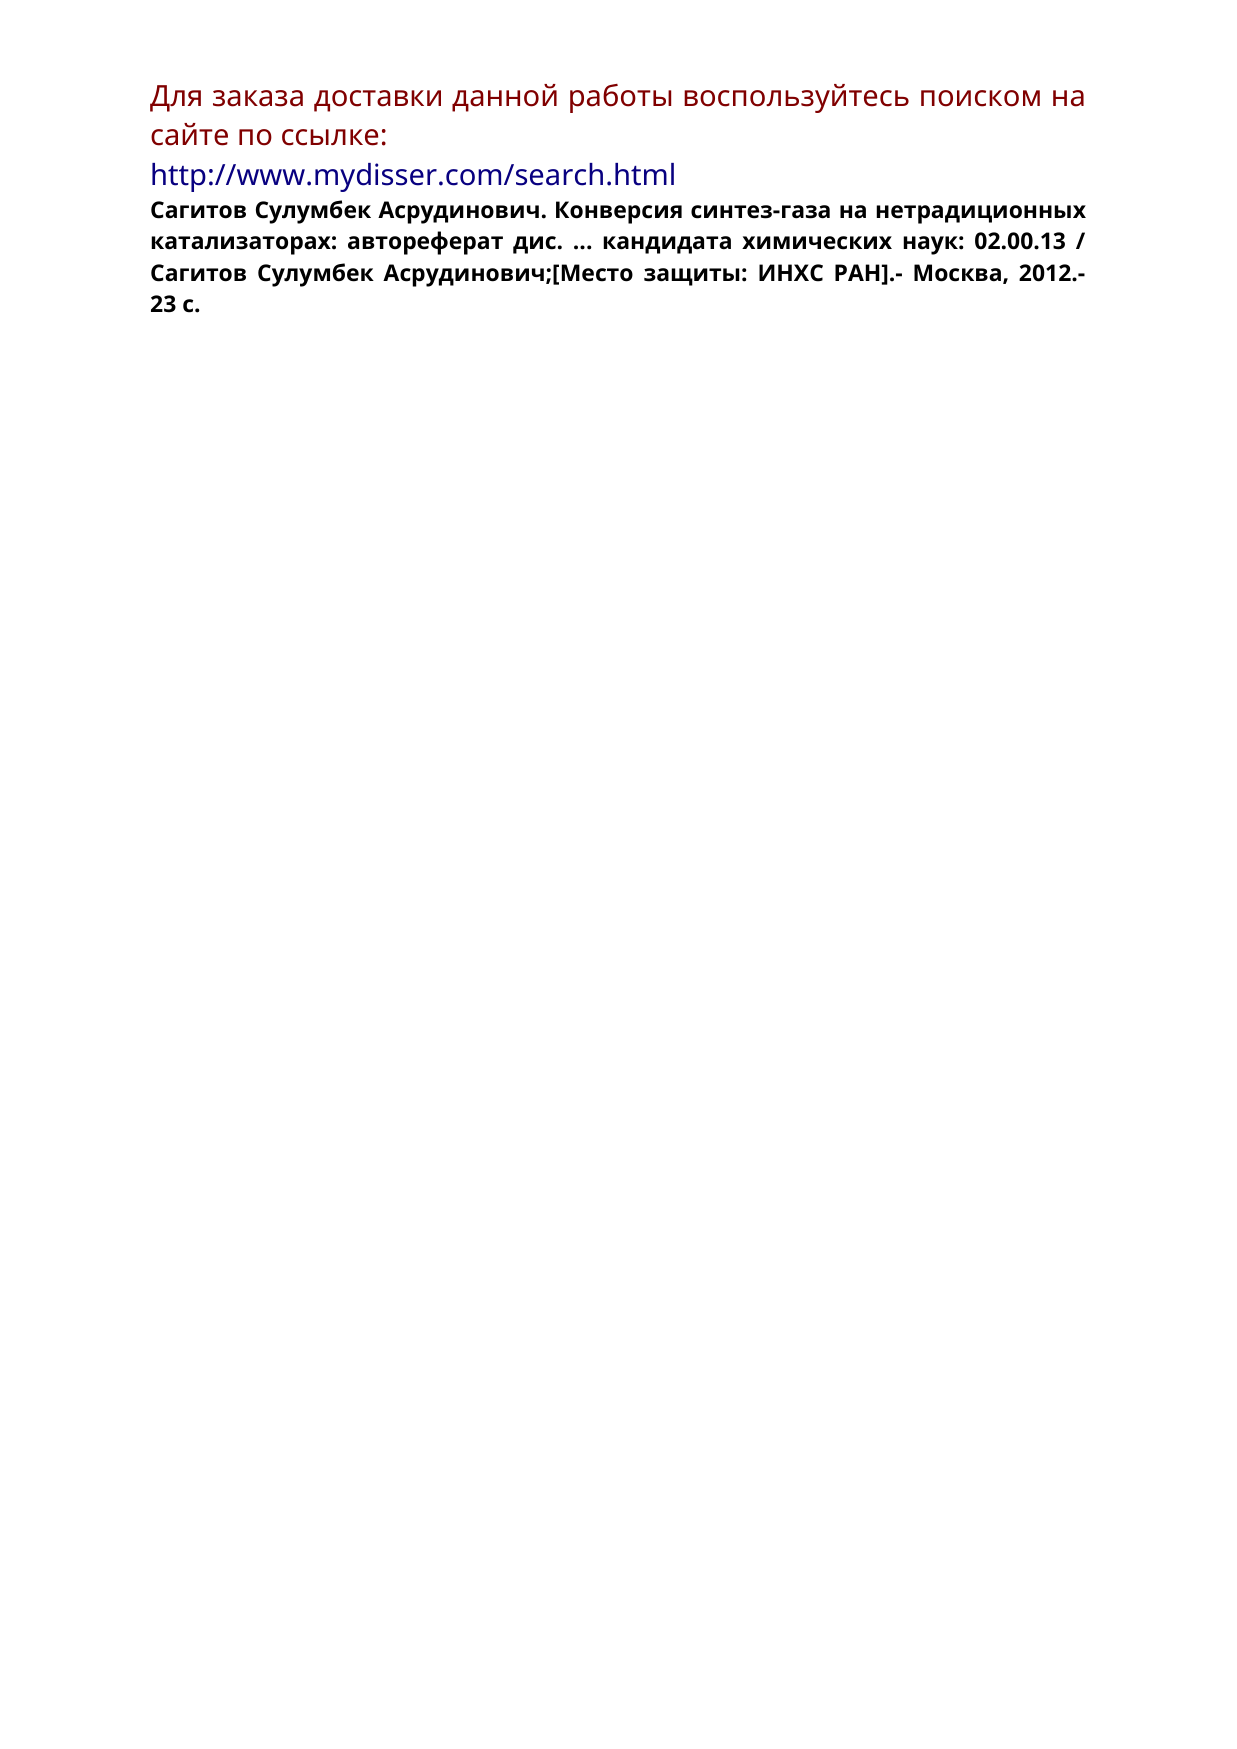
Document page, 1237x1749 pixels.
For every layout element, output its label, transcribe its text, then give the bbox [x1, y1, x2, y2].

text Сагитов Сулумбек Асрудинович. Конверсия синтез-газа на нетрадиционных катализаторах: автореферат дис. ... кандидата химических наук: 02.00.13 / Сагитов Сулумбек Асрудинович;[Место защиты: ИНХС РАН].- Москва, 2012.- 23 с. [150, 194, 1086, 319]
